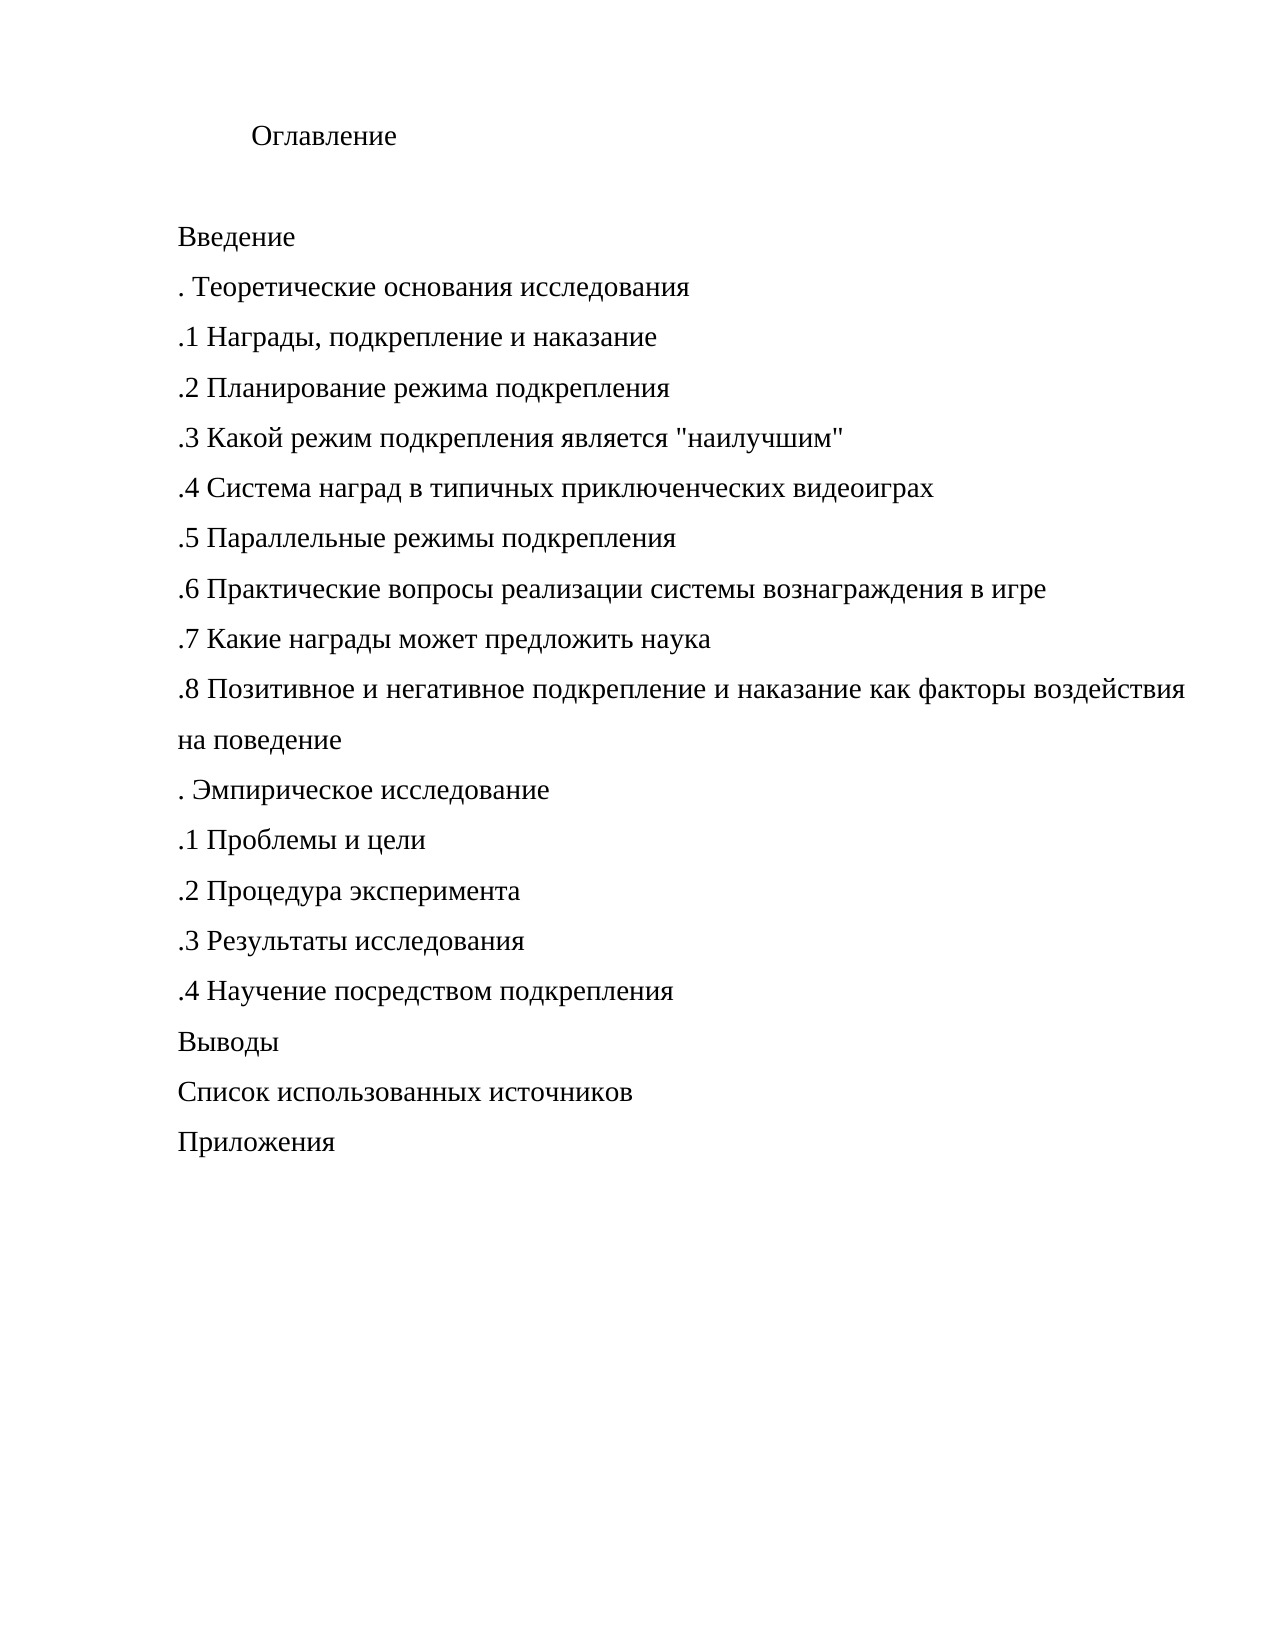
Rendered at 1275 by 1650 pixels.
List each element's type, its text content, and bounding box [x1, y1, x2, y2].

text . Теоретические основания исследования [177, 269, 1186, 303]
text .5 Параллельные режимы подкрепления [177, 521, 1186, 554]
text .2 Процедура эксперимента [177, 873, 1186, 906]
text Приложения [177, 1124, 1186, 1158]
text . Эмпирическое исследование [177, 772, 1186, 806]
text Оглавление [177, 118, 1186, 152]
text .7 Какие награды может предложить наука [177, 621, 1186, 655]
text .4 Система наград в типичных приключенческих видеоиграх [177, 470, 1186, 504]
text .4 Научение посредством подкрепления [177, 973, 1186, 1007]
text .3 Какой режим подкрепления является "наилучшим" [177, 420, 1186, 453]
text .1 Награды, подкрепление и наказание [177, 319, 1186, 353]
text .3 Результаты исследования [177, 923, 1186, 957]
text .6 Практические вопросы реализации системы вознаграждения в игре [177, 571, 1186, 604]
text Выводы [177, 1024, 1186, 1057]
text .1 Проблемы и цели [177, 822, 1186, 856]
text .2 Планирование режима подкрепления [177, 370, 1186, 403]
text Введение [177, 219, 1186, 252]
text Список использованных источников [177, 1074, 1186, 1108]
text .8 Позитивное и негативное подкрепление и наказание как факторы воздействия на поведение [177, 672, 1186, 755]
